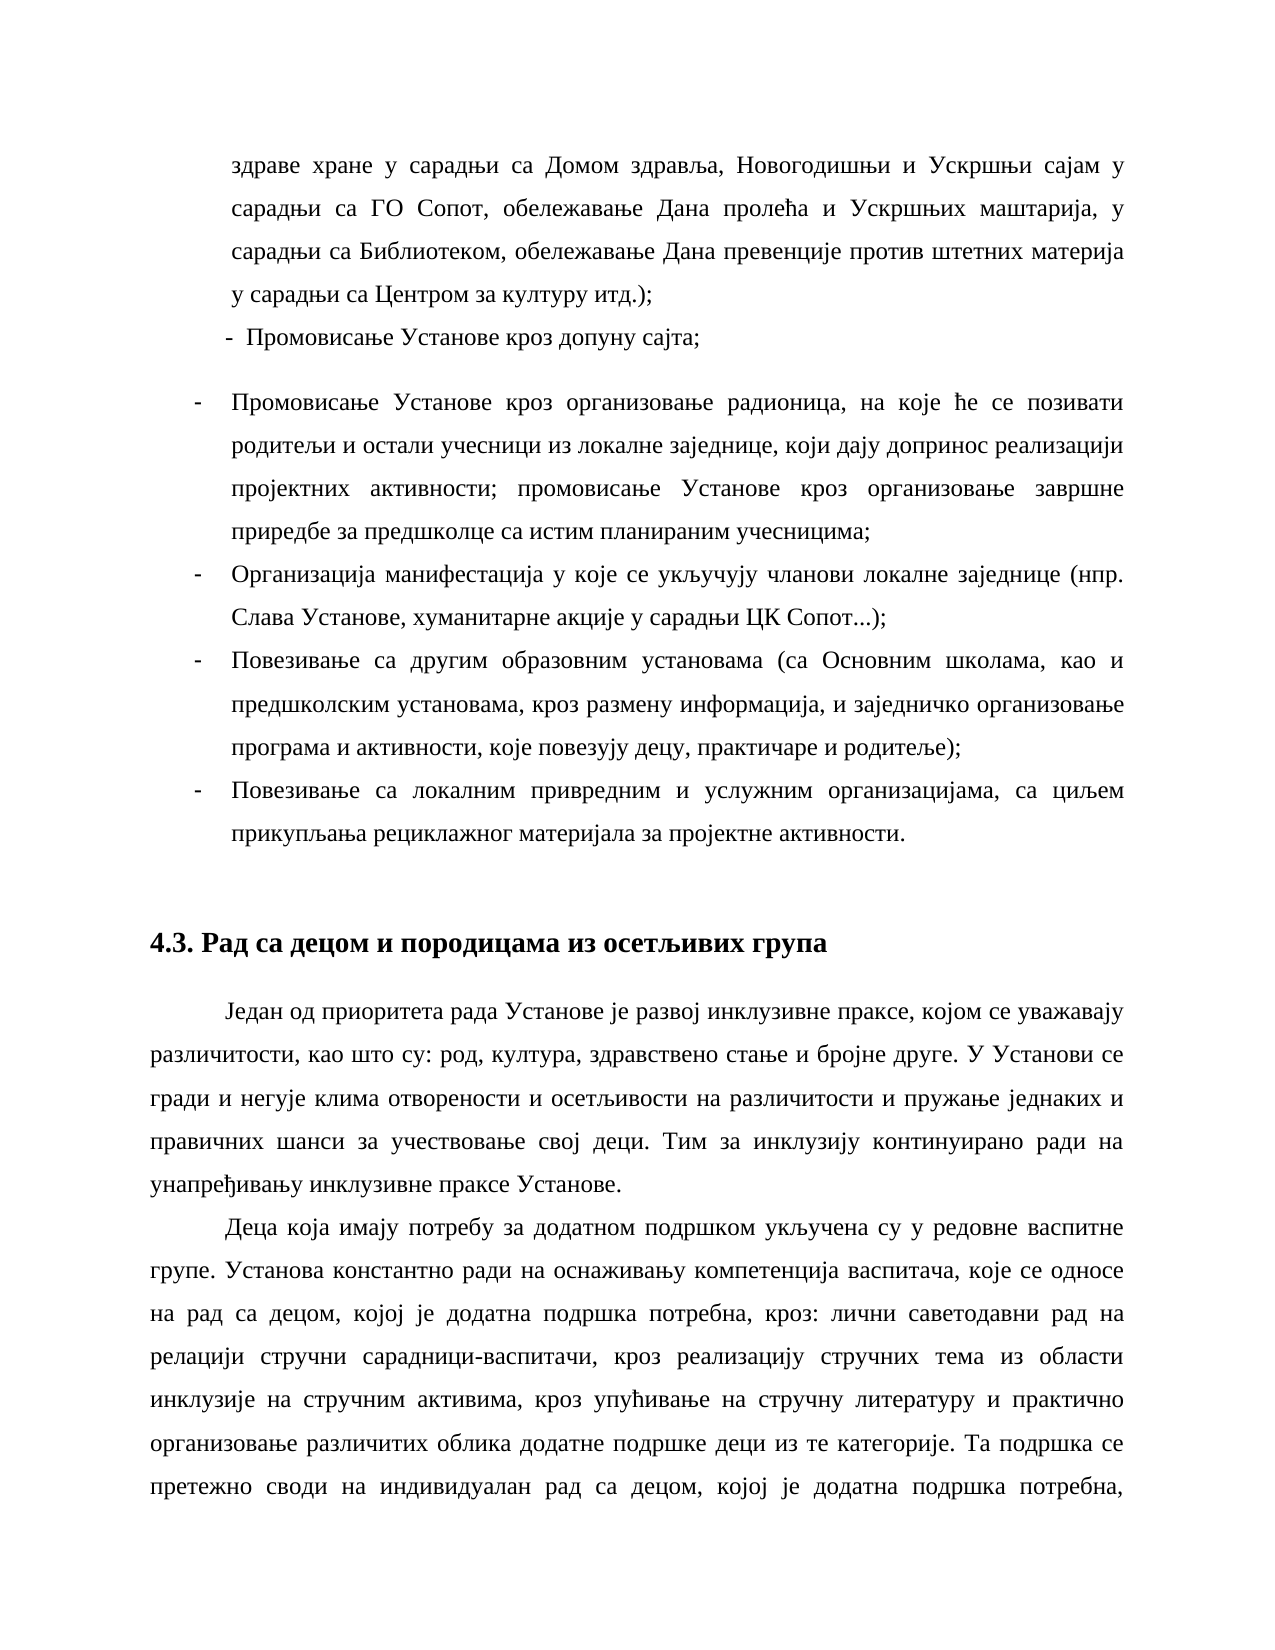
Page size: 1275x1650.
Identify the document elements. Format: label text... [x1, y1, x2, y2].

list Повезивање са другим образовним установама (са Основним школама, као и предшколским установама, кроз размену информација, и заједничко организовање програма и активности, које повезују децу, практичаре и родитеље); [194, 645, 1125, 761]
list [194, 150, 1125, 308]
text - Промовисање Установе кроз допуну сајта; [150, 322, 1125, 351]
text 4.3. Рад са децом и породицама из осетљивих група [150, 925, 1125, 959]
list Промовисање Установе кроз организовање радионица, на које ће се позивати родитељи и остали учесници из локалне заједнице, који дају допринос реализацији пројектних активности; промовисање Установе кроз организовање завршне приредбе за предшколце са истим планираним учесницима; [194, 386, 1125, 545]
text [150, 1212, 1125, 1499]
list Повезивање са локалним привредним и услужним организацијама, са циљем прикупљања рециклажног материјала за пројектне активности. [194, 775, 1125, 847]
list Организација манифестација у које се укључују чланови локалне заједнице (нпр. Слава Установе, хуманитарне акције у сарадњи ЦК Сопот...); [194, 559, 1125, 631]
text Један од приоритета рада Установе је развој инклузивне праксе, којом се уважавају различитости, као што су: род, култура, здравствено стање и бројне друге. У Установи се гради и негује клима отворености и осетљивости на различитости и пружање једнаких и правичних шанси за учествовање свој деци. Тим за инклузију континуирано ради на унапређивању инклузивне праксе Установе. [150, 996, 1125, 1198]
